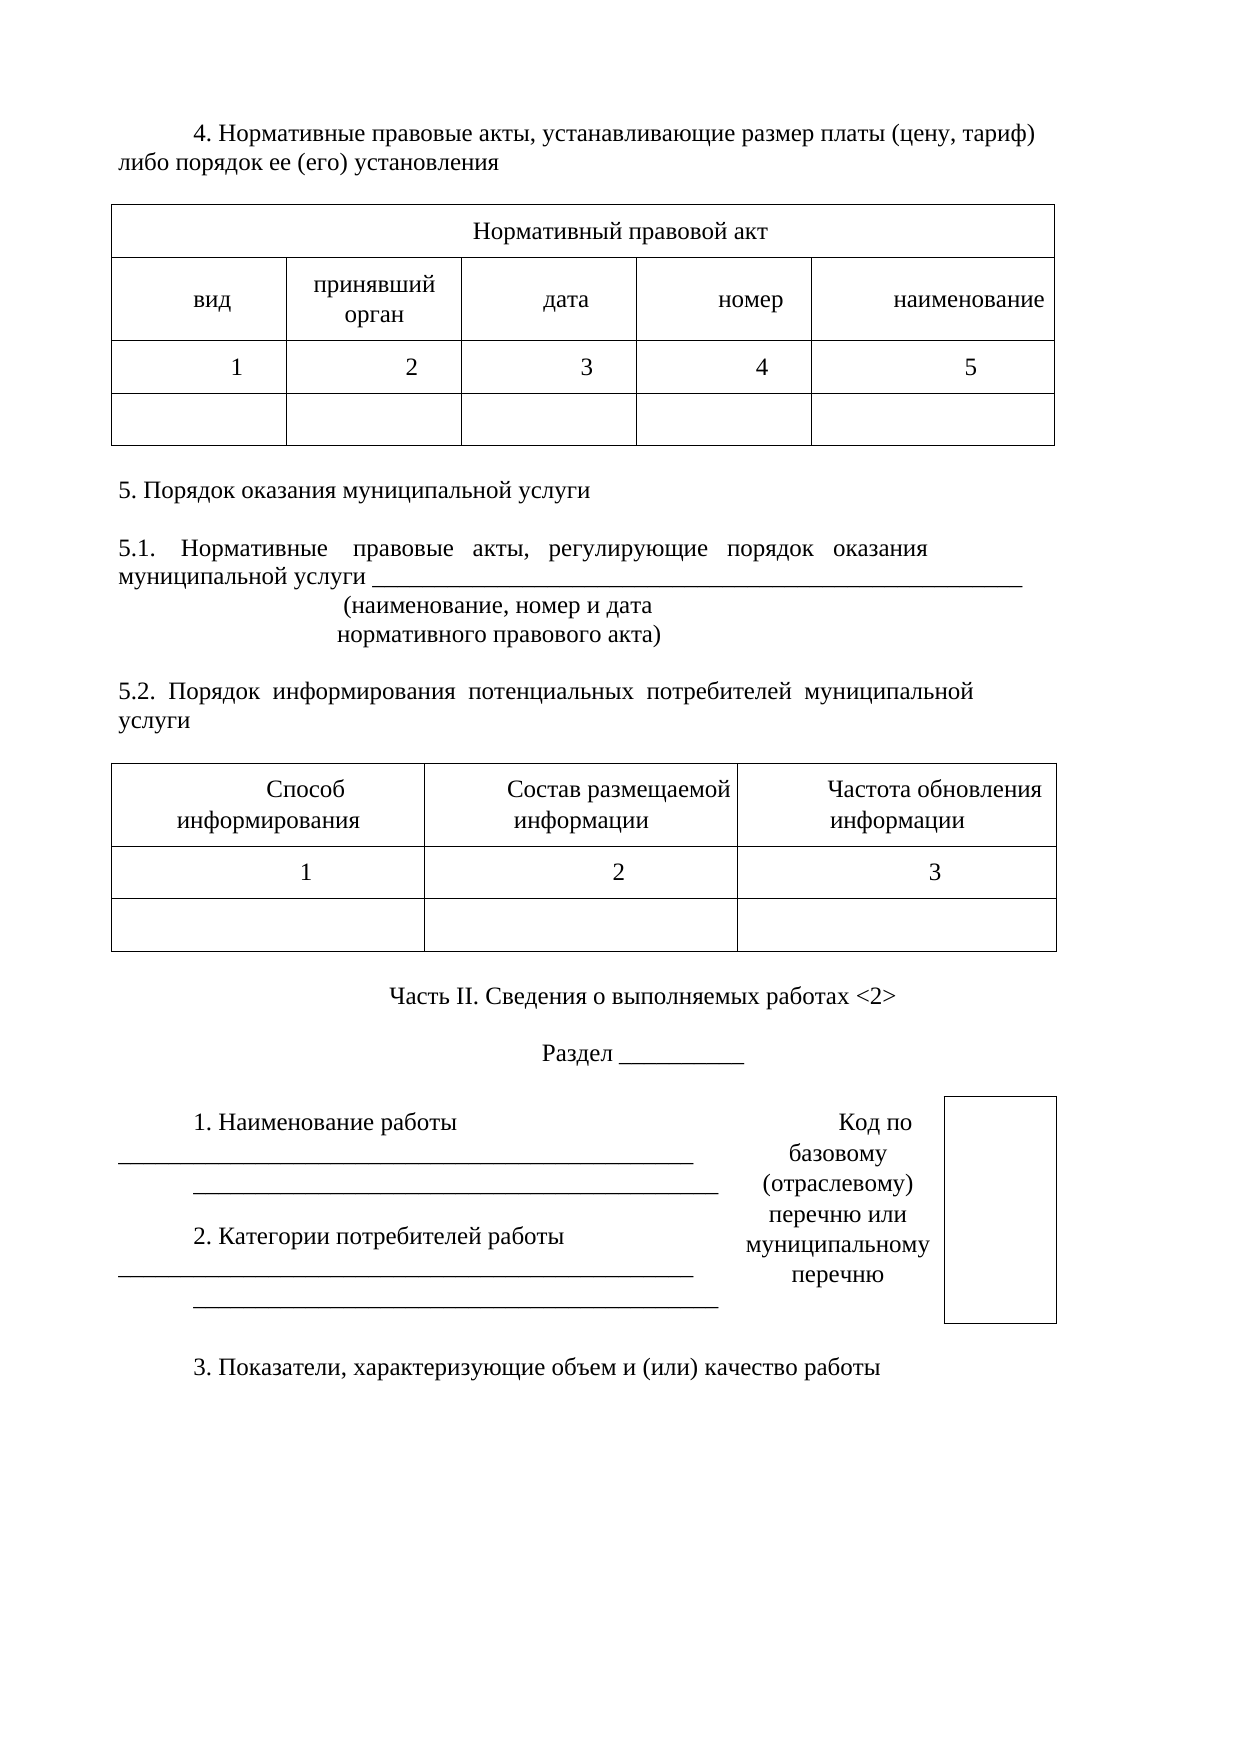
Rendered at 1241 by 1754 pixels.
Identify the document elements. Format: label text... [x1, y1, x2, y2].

text (наименование, номер и дата [118, 590, 1092, 619]
text 5.1. Нормативные правовые акты, регулирующие порядок оказания [118, 533, 1092, 561]
table_header 1. Наименование работы ______________________________________________ __________________________________________ [112, 1096, 732, 1209]
table_cell 2. Категории потребителей работы ______________________________________________ __________________________________________ [112, 1209, 732, 1323]
table_cell [287, 394, 461, 445]
text 3. Показатели, характеризующие объем и (или) качество работы [118, 1352, 1092, 1381]
table_cell 1 [112, 341, 286, 393]
table_header Способ информирования [112, 764, 424, 846]
table_cell 5 [812, 341, 1054, 393]
table_cell 4 [637, 341, 811, 393]
text услуги [118, 705, 1092, 734]
text нормативного правового акта) [118, 619, 1092, 648]
table_cell [637, 394, 811, 445]
table_cell 2 [287, 341, 461, 393]
table_cell 3 [738, 847, 1056, 898]
table_cell принявший орган [287, 258, 461, 340]
table_cell [425, 899, 737, 951]
table_header Нормативный правовой акт [112, 205, 1054, 257]
table_header Состав размещаемой информации [425, 764, 737, 846]
text 5. Порядок оказания муниципальной услуги [118, 475, 1092, 504]
table_cell вид [112, 258, 286, 340]
table_cell [738, 899, 1056, 951]
table_cell [112, 899, 424, 951]
table_cell наименование [812, 258, 1054, 340]
text муниципальной услуги ____________________________________________________ [118, 561, 1092, 590]
text 5.2. Порядок информирования потенциальных потребителей муниципальной [118, 676, 1092, 705]
table_cell 2 [425, 847, 737, 898]
table_cell [462, 394, 636, 445]
table_cell номер [637, 258, 811, 340]
table_cell 3 [462, 341, 636, 393]
table_header Частота обновления информации [738, 764, 1056, 846]
text Часть II. Сведения о выполняемых работах <2> [118, 981, 1092, 1009]
text Раздел __________ [118, 1038, 1092, 1067]
table_cell дата [462, 258, 636, 340]
text 4. Нормативные правовые акты, устанавливающие размер платы (цену, тариф) либо порядок ее (его) установления [118, 118, 1092, 176]
table_cell 1 [112, 847, 424, 898]
table_cell [812, 394, 1054, 445]
table_cell [112, 394, 286, 445]
table_header [945, 1097, 1056, 1323]
table_header Код по базовому (отраслевому) перечню или муниципальному перечню [732, 1096, 944, 1323]
